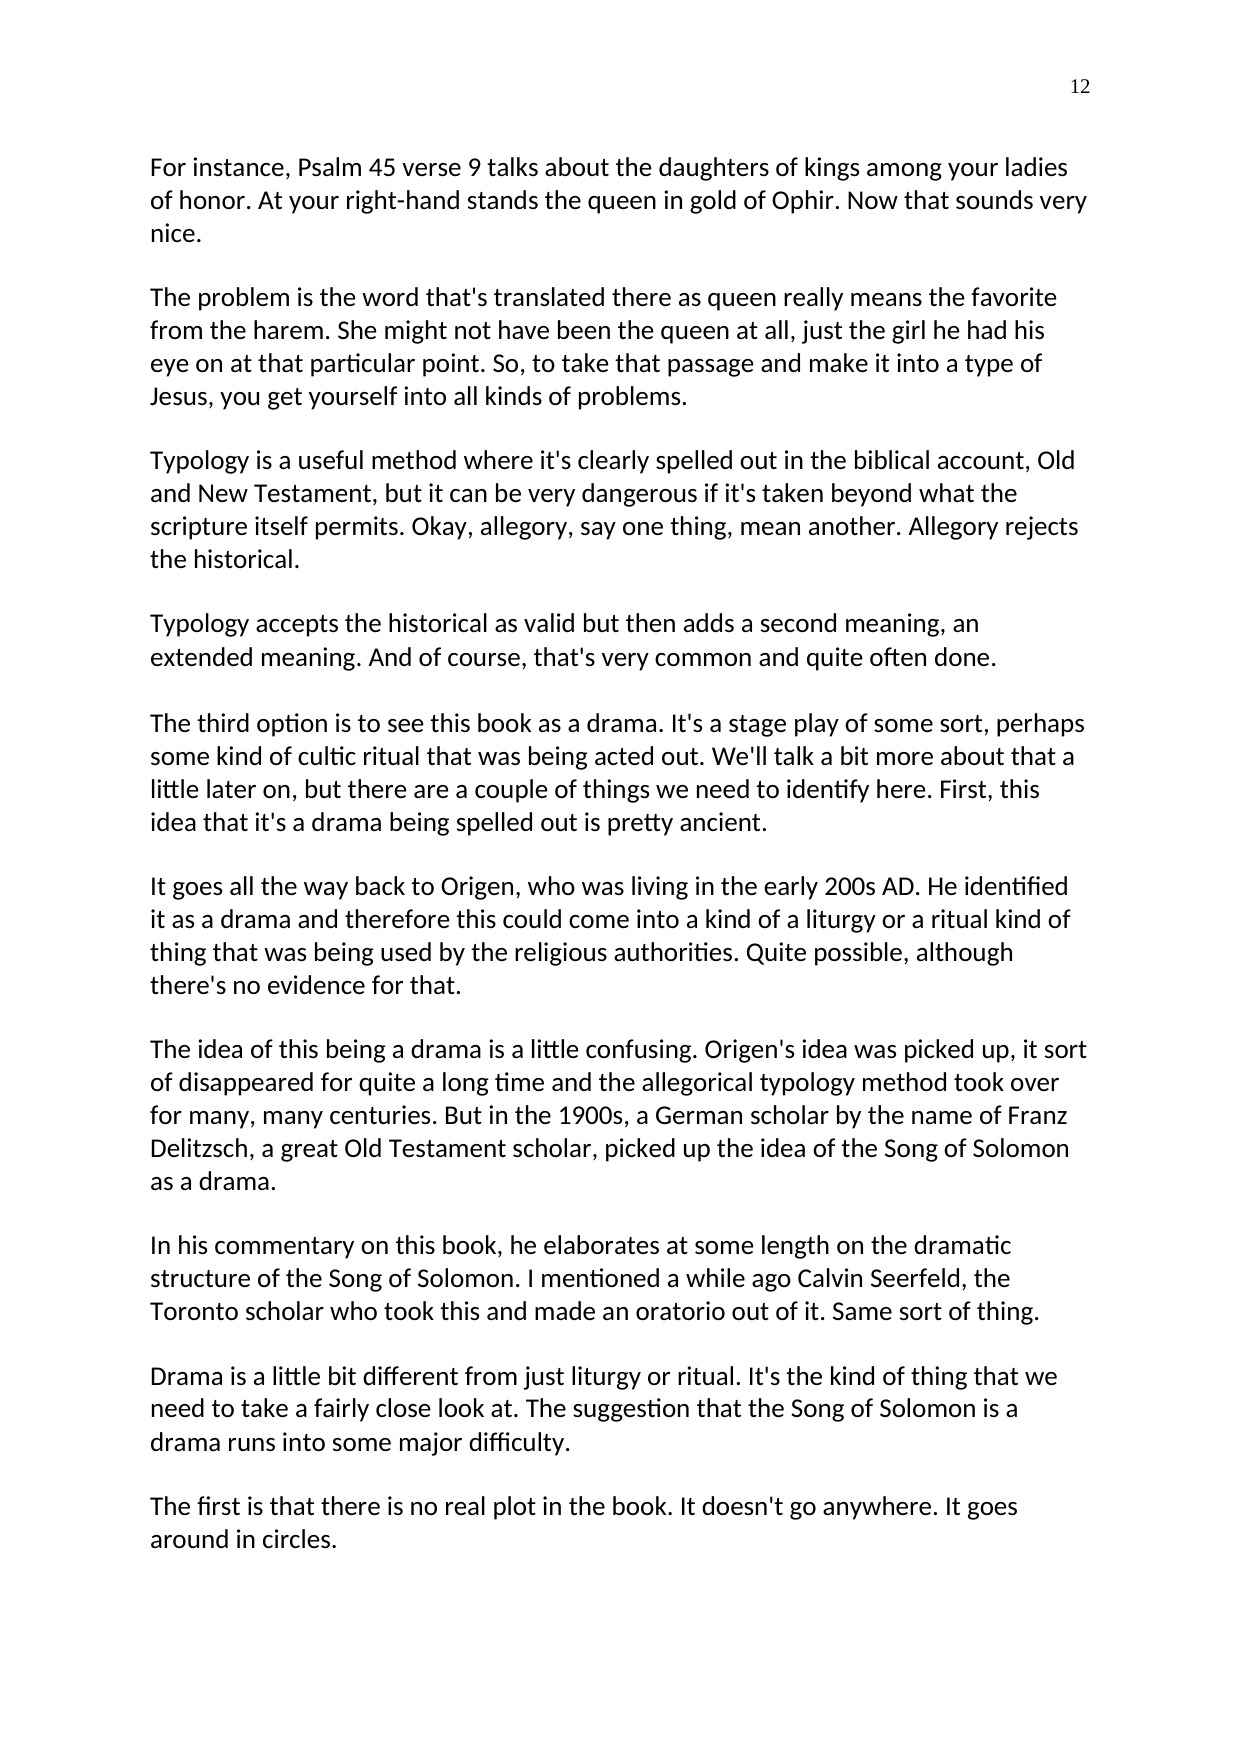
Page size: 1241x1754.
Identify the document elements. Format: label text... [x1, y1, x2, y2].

text Drama is a little bit different from just liturgy or ritual. It's the kind of thing that we need to take a fairly close look at. The suggestion that the Song of Solomon is a drama runs into some major difficulty. [150, 1359, 1090, 1458]
text It goes all the way back to Origen, who was living in the early 200s AD. He identified it as a drama and therefore this could come into a kind of a liturgy or a ritual kind of thing that was being used by the religious authorities. Quite possible, although there's no evidence for that. [150, 869, 1090, 1001]
text Typology accepts the historical as valid but then adds a second meaning, an extended meaning. And of course, that's very common and quite often done. [150, 607, 1090, 673]
text Typology is a useful method where it's clearly spelled out in the biblical account, Old and New Testament, but it can be very dangerous if it's taken beyond what the scripture itself permits. Okay, allegory, say one thing, mean another. Allegory rejects the historical. [150, 443, 1090, 576]
text In his commentary on this book, he elaborates at some length on the dramatic structure of the Song of Solomon. I mentioned a while ago Calvin Seerfeld, the Toronto scholar who took this and made an oratorio out of it. Same sort of thing. [150, 1228, 1090, 1327]
text The idea of this being a drama is a little confusing. Origen's idea was picked up, it sort of disappeared for quite a long time and the allegorical typology method took over for many, many centuries. But in the 1900s, a German scholar by the name of Franz Delitzsch, a great Old Testament scholar, picked up the idea of the Song of Solomon as a drama. [150, 1032, 1090, 1197]
text For instance, Psalm 45 verse 9 talks about the daughters of kings among your ladies of honor. At your right-hand stands the queen in gold of Ophir. Now that sounds very nice. [150, 150, 1090, 249]
text The first is that there is no real plot in the book. It doesn't go anywhere. It goes around in circles. [150, 1489, 1090, 1555]
text The problem is the word that's translated there as queen really means the favorite from the harem. She might not have been the queen at all, just the girl he had his eye on at that particular point. So, to take that passage and make it into a type of Jesus, you get yourself into all kinds of problems. [150, 280, 1090, 412]
text The third option is to see this book as a drama. It's a stage play of some sort, perhaps some kind of cultic ritual that was being acted out. We'll talk a bit more about that a little later on, but there are a couple of things we need to identify here. First, this idea that it's a drama being spelled out is pretty ancient. [150, 706, 1090, 838]
